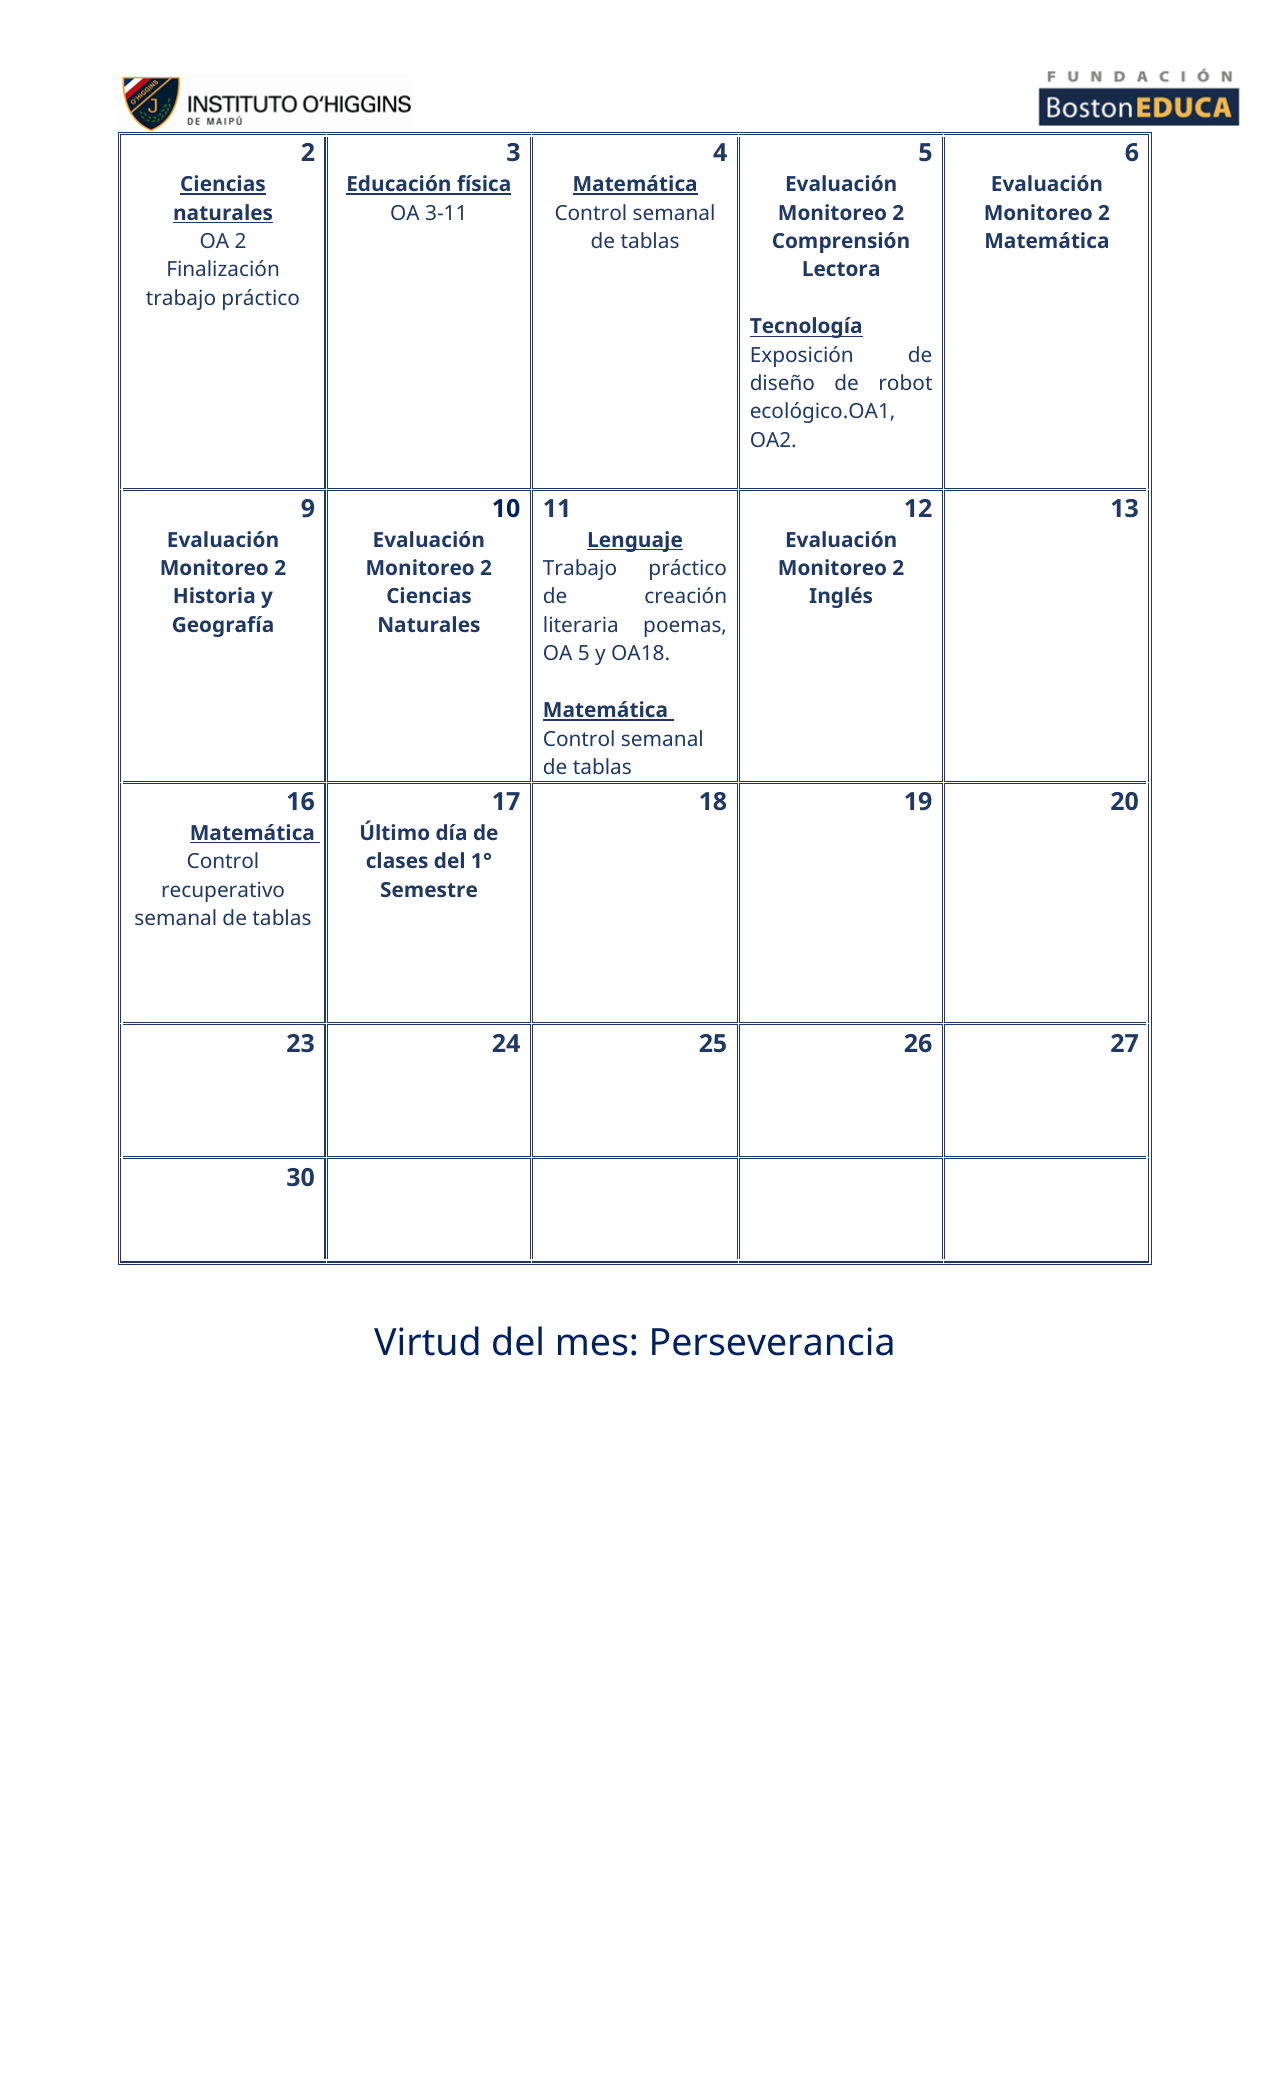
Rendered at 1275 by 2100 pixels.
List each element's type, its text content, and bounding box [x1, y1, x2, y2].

table_cell [531, 1159, 738, 1261]
table_cell 6 Evaluación Monitoreo 2 Matemática [944, 135, 1148, 488]
table_cell 25 [533, 1025, 737, 1156]
table_cell 12 Evaluación Monitoreo 2 Inglés [740, 491, 942, 781]
table_cell 2 Ciencias naturales OA 2 Finalización trabajo práctico [121, 135, 326, 488]
table_cell 20 [945, 781, 1148, 1022]
table_cell 9 Evaluación Monitoreo 2 Historia y Geografía [121, 488, 325, 781]
table_cell 13 [945, 488, 1148, 781]
table_cell [326, 1159, 531, 1261]
table_cell 10 Evaluación Monitoreo 2 Ciencias Naturales [328, 491, 530, 781]
table_cell 24 [328, 1025, 530, 1156]
picture [1036, 65, 1245, 132]
table_cell 4 Matemática Control semanal de tablas [531, 135, 738, 488]
table_cell 5 Evaluación Monitoreo 2 Comprensión Lectora Tecnología Exposición de diseño de robot ecológico.OA1, OA2. [738, 135, 943, 488]
table_cell 16 Matemática Control recuperativo semanal de tablas [121, 781, 325, 1022]
table_cell 17 Último día de clases del 1° Semestre [328, 784, 530, 1022]
table_cell 3 Educación física OA 3-11 [326, 135, 531, 488]
table_cell 18 [533, 784, 737, 1022]
table_cell 19 [740, 784, 942, 1022]
table_cell 26 [740, 1025, 942, 1156]
table_cell [738, 1159, 943, 1261]
table_cell 30 [120, 1156, 326, 1261]
picture [118, 74, 414, 132]
table_cell 27 [944, 1022, 1150, 1156]
text Virtud del mes: Perseverancia [118, 1316, 1152, 1367]
table_cell 11 Lenguaje Trabajo práctico de creación literaria poemas, OA 5 y OA18. Matemática Control semanal de tablas [533, 491, 737, 781]
table_cell [944, 1156, 1150, 1261]
table_cell 23 [120, 1022, 326, 1156]
